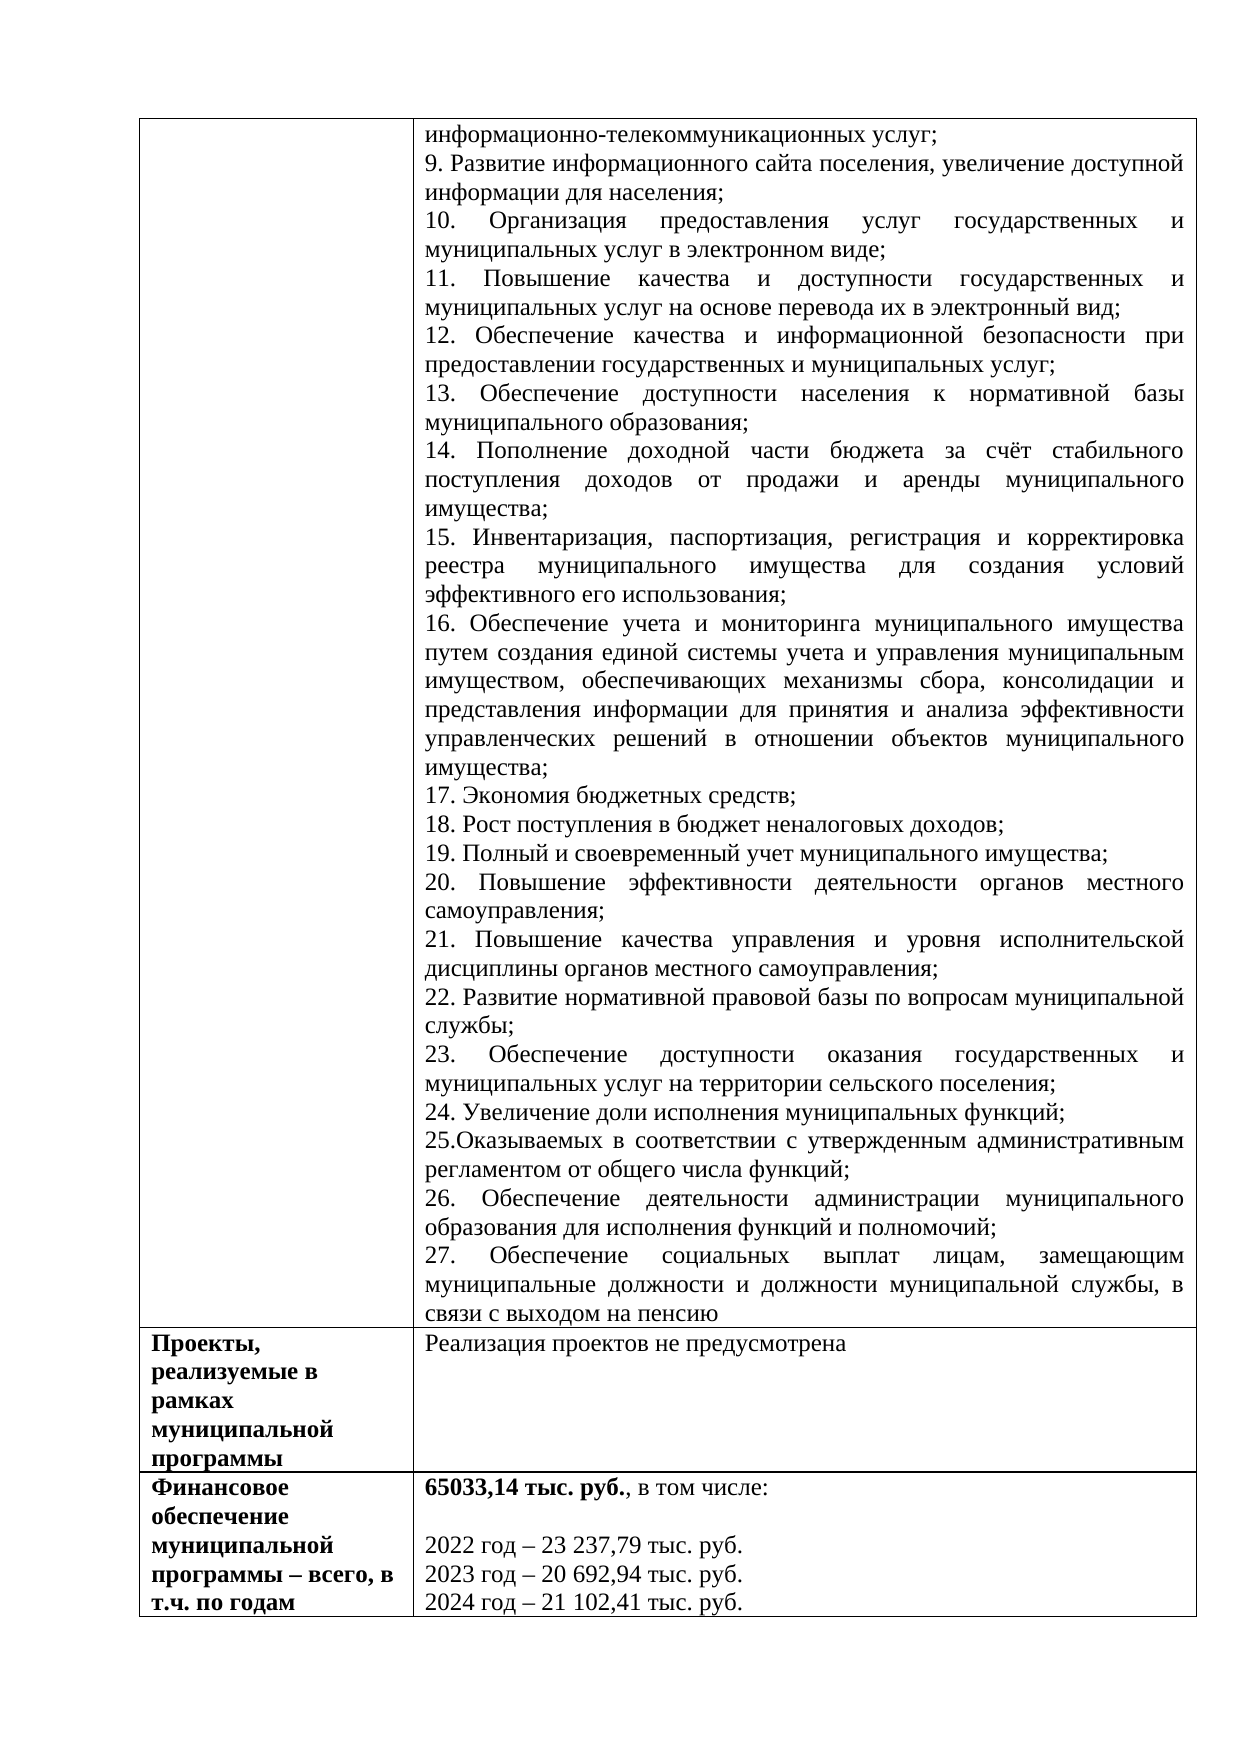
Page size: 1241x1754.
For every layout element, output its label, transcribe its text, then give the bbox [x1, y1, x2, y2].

table_cell Проекты, реализуемые в рамках муниципальной программы [140, 1328, 413, 1471]
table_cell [414, 119, 1196, 1327]
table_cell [140, 119, 413, 1327]
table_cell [414, 1473, 1196, 1616]
table_cell Реализация проектов не предусмотрена [414, 1328, 1196, 1471]
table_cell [140, 1473, 413, 1616]
